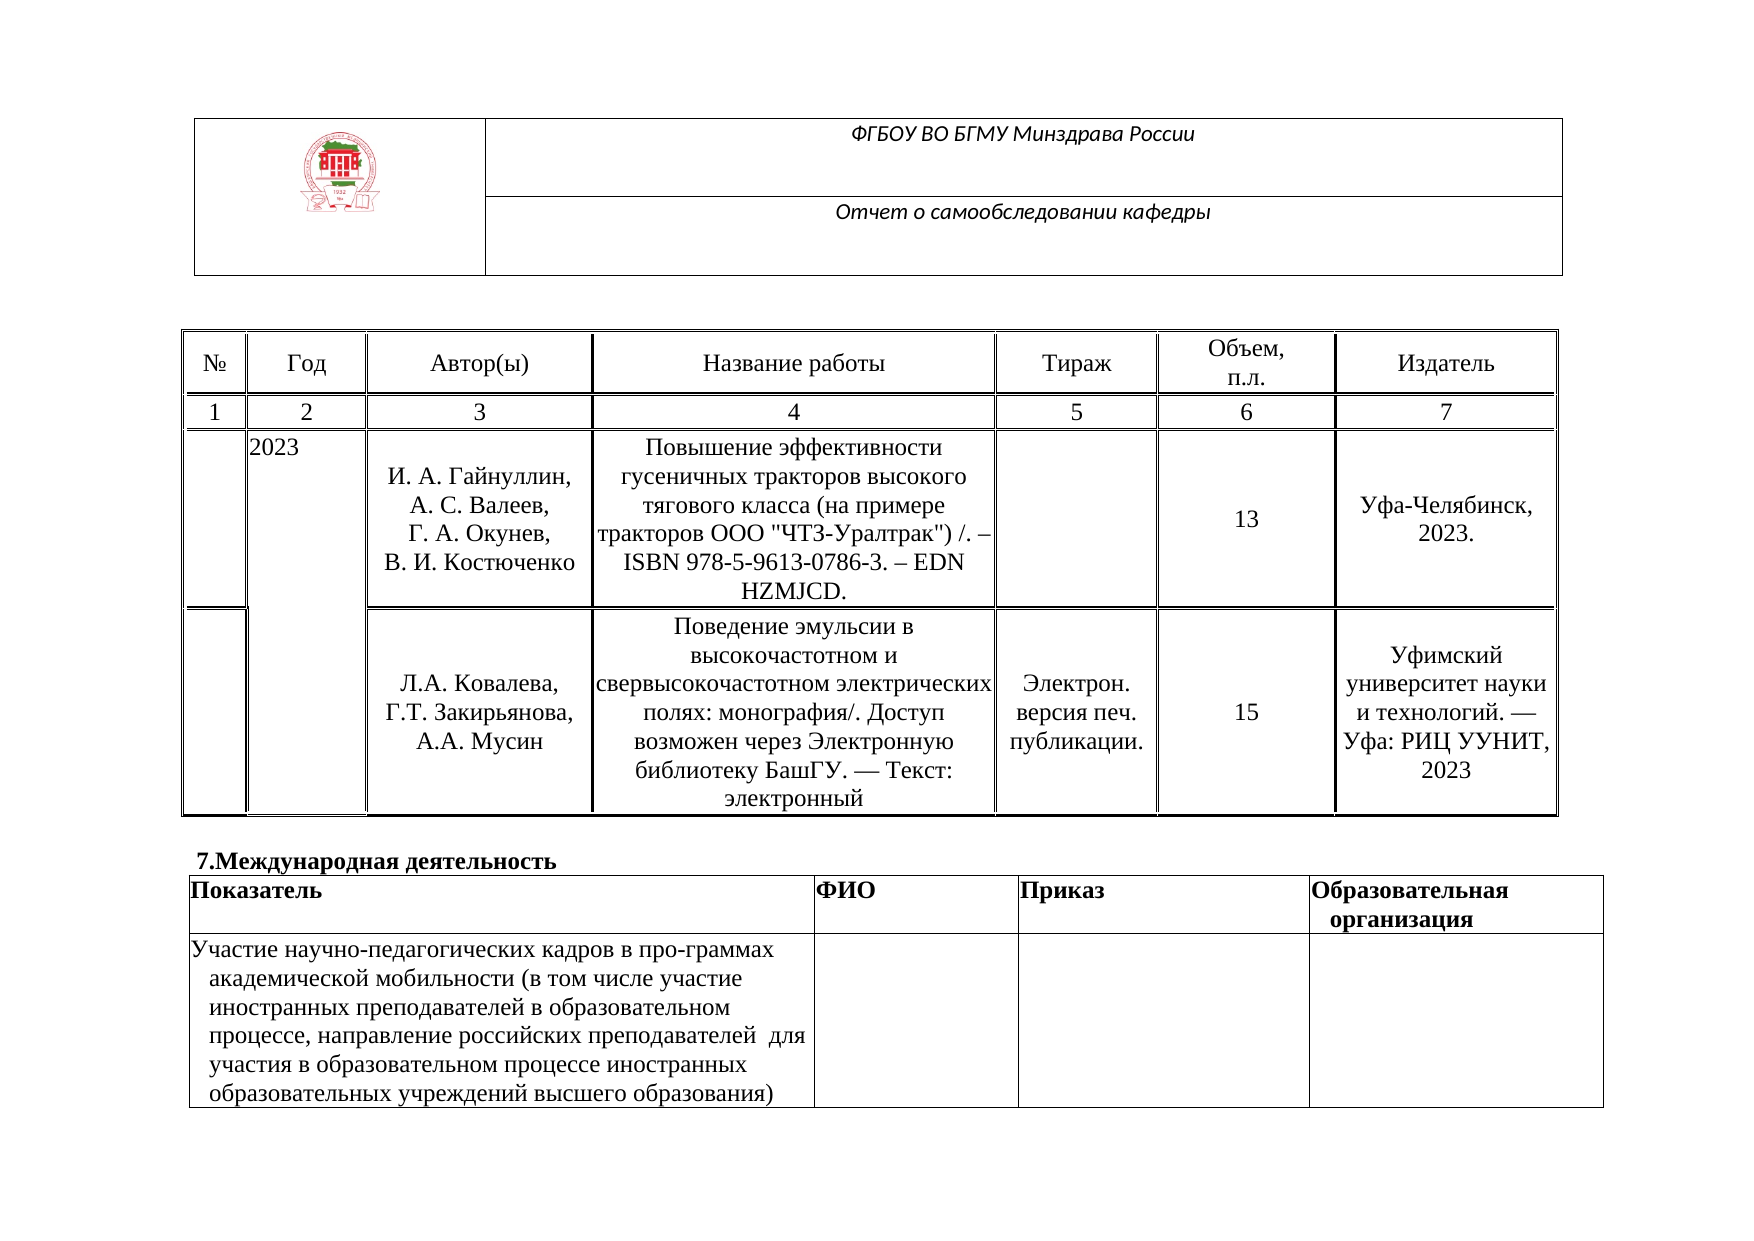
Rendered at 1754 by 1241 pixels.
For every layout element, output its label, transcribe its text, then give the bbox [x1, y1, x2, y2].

table_cell 7 [1337, 392, 1556, 427]
table_cell Участие научно-педагогических кадров в про-граммах академической мобильности (в том числе участие иностранных преподавателей в образовательном процессе, направление российских преподавателей для участия в образовательном процессе иностранных образовательных учреждений высшего образования) [190, 934, 814, 1107]
table_header № [184, 332, 247, 392]
table_cell 4 [594, 396, 994, 427]
table_header Приказ [1019, 876, 1309, 933]
table_cell [1310, 934, 1603, 1107]
table_cell 5 [997, 396, 1156, 427]
table_header Образовательная организация [1310, 876, 1603, 933]
table_header Автор(ы) [367, 332, 592, 392]
table_cell Повышение эффективности гусеничных тракторов высокого тягового класса (на примере тракторов ООО "ЧТЗ-Уралтрак") /. – ISBN 978-5-9613-0786-3. – EDN HZMJCD. [594, 431, 994, 606]
table_cell 15 [1158, 610, 1335, 814]
table_header Тираж [996, 332, 1157, 392]
table_cell 2 [248, 396, 365, 427]
picture [300, 132, 380, 212]
table_header ФИО [815, 876, 1018, 933]
table_cell Поведение эмульсии в высокочастотном и свервысокочастотном электрических полях: монография/. Доступ возможен через Электронную библиотеку БашГУ. — Текст: электронный [592, 610, 996, 814]
table_cell Уфимский университет науки и технологий. — Уфа: РИЦ УУНИТ, 2023 [1335, 606, 1556, 814]
text 7.Международная деятельность [196, 846, 1580, 874]
table_cell 1 [184, 392, 245, 427]
table_cell 3 [368, 396, 591, 427]
table_cell [997, 431, 1156, 606]
table_header Название работы [592, 332, 996, 392]
table_cell [184, 428, 245, 606]
table_cell 2023 [247, 431, 367, 814]
table_cell Л.А. Ковалева, Г.Т. Закирьянова, А.А. Мусин [367, 610, 592, 814]
table_cell Уфа-Челябинск, 2023. [1337, 428, 1556, 606]
table_header Объем, п.л. [1158, 330, 1335, 392]
table_header Год [247, 332, 367, 392]
table_cell Электрон. версия печ. публикации. [996, 610, 1157, 814]
table_cell [184, 606, 247, 814]
table_cell 13 [1159, 431, 1334, 606]
table_cell [815, 934, 1018, 1107]
table_cell 6 [1159, 396, 1334, 427]
table_cell И. А. Гайнуллин, А. С. Валеев, Г. А. Окунев, В. И. Костюченко [368, 431, 591, 606]
table_header Показатель [190, 876, 814, 933]
table_header Издатель [1335, 332, 1556, 392]
table_cell [1019, 934, 1309, 1107]
